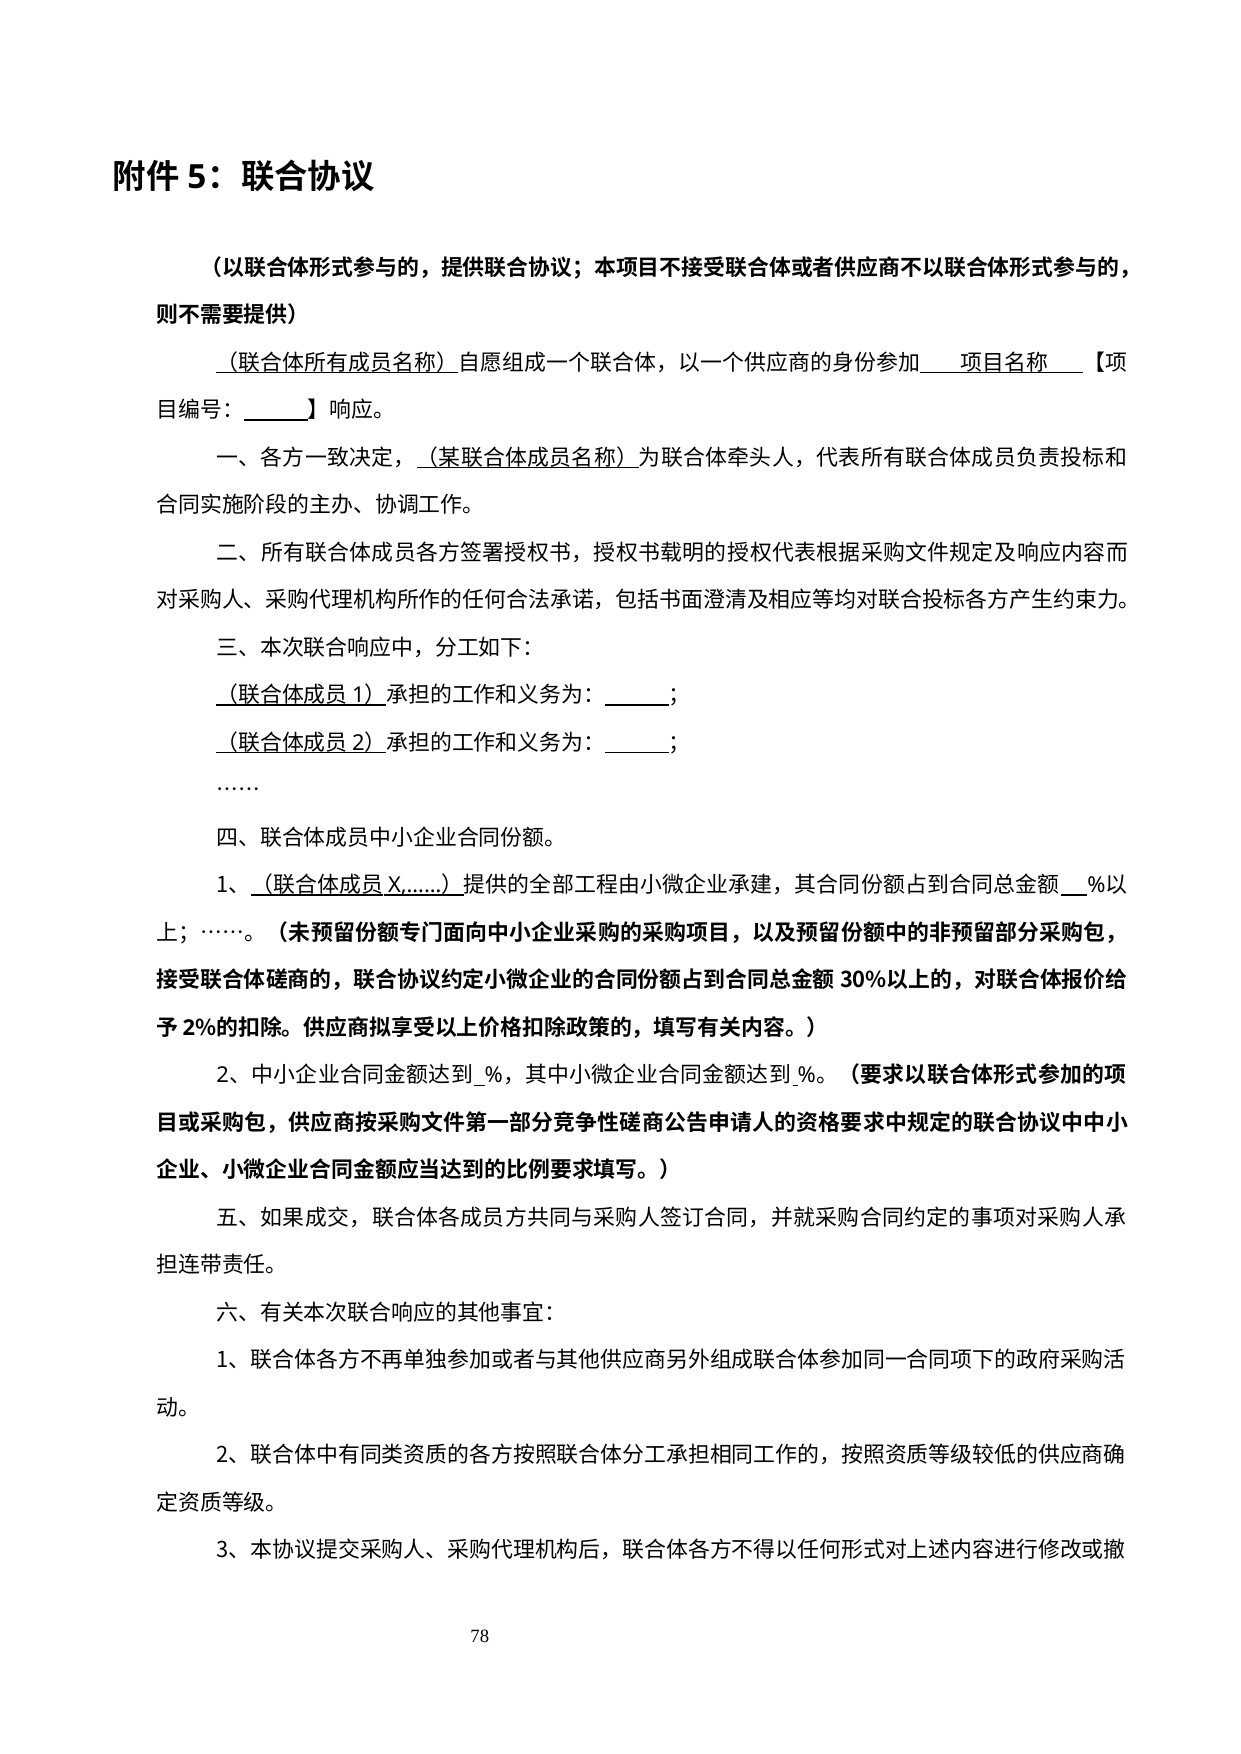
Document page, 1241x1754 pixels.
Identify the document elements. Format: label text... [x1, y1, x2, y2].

text 六、有关本次联合响应的其他事宜： [156, 1295, 1128, 1327]
text （以联合体形式参与的，提供联合协议；本项目不接受联合体或者供应商不以联合体形式参与的，则不需要提供） [156, 249, 1128, 329]
text （联合体所有成员名称）自愿组成一个联合体，以一个供应商的身份参加 项目名称 【项目编号： 】响应。 [156, 344, 1128, 424]
text 1、（联合体成员X,……）提供的全部工程由小微企业承建，其合同份额占到合同总金额 %以上；……。（未预留份额专门面向中小企业采购的采购项目，以及预留份额中的非预留部分采购包，接受联合体磋商的，联合协议约定小微企业的合同份额占到合同总金额30%以上的，对联合体报价给予2%的扣除。供应商拟享受以上价格扣除政策的，填写有关内容。） [156, 867, 1128, 1042]
text 2、中小企业合同金额达到 %，其中小微企业合同金额达到 %。（要求以联合体形式参加的项目或采购包，供应商按采购文件第一部分竞争性磋商公告申请人的资格要求中规定的联合协议中中小企业、小微企业合同金额应当达到的比例要求填写。） [156, 1057, 1128, 1184]
text 五、如果成交，联合体各成员方共同与采购人签订合同，并就采购合同约定的事项对采购人承担连带责任。 [156, 1200, 1128, 1279]
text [156, 1532, 1128, 1564]
text 附件5：联合协议 [112, 150, 1128, 198]
text 三、本次联合响应中，分工如下： [156, 629, 1128, 661]
text （联合体成员1）承担的工作和义务为： ； [156, 677, 1128, 709]
text …… [156, 772, 1128, 804]
text 一、各方一致决定，（某联合体成员名称）为联合体牵头人，代表所有联合体成员负责投标和合同实施阶段的主办、协调工作。 [156, 439, 1128, 519]
text 二、所有联合体成员各方签署授权书，授权书载明的授权代表根据采购文件规定及响应内容而对采购人、采购代理机构所作的任何合法承诺，包括书面澄清及相应等均对联合投标各方产生约束力。 [156, 534, 1128, 614]
text （联合体成员2）承担的工作和义务为： ； [156, 724, 1128, 756]
text 1、联合体各方不再单独参加或者与其他供应商另外组成联合体参加同一合同项下的政府采购活动。 [156, 1342, 1128, 1422]
text 四、联合体成员中小企业合同份额。 [156, 820, 1128, 851]
text 2、联合体中有同类资质的各方按照联合体分工承担相同工作的，按照资质等级较低的供应商确定资质等级。 [156, 1437, 1128, 1517]
